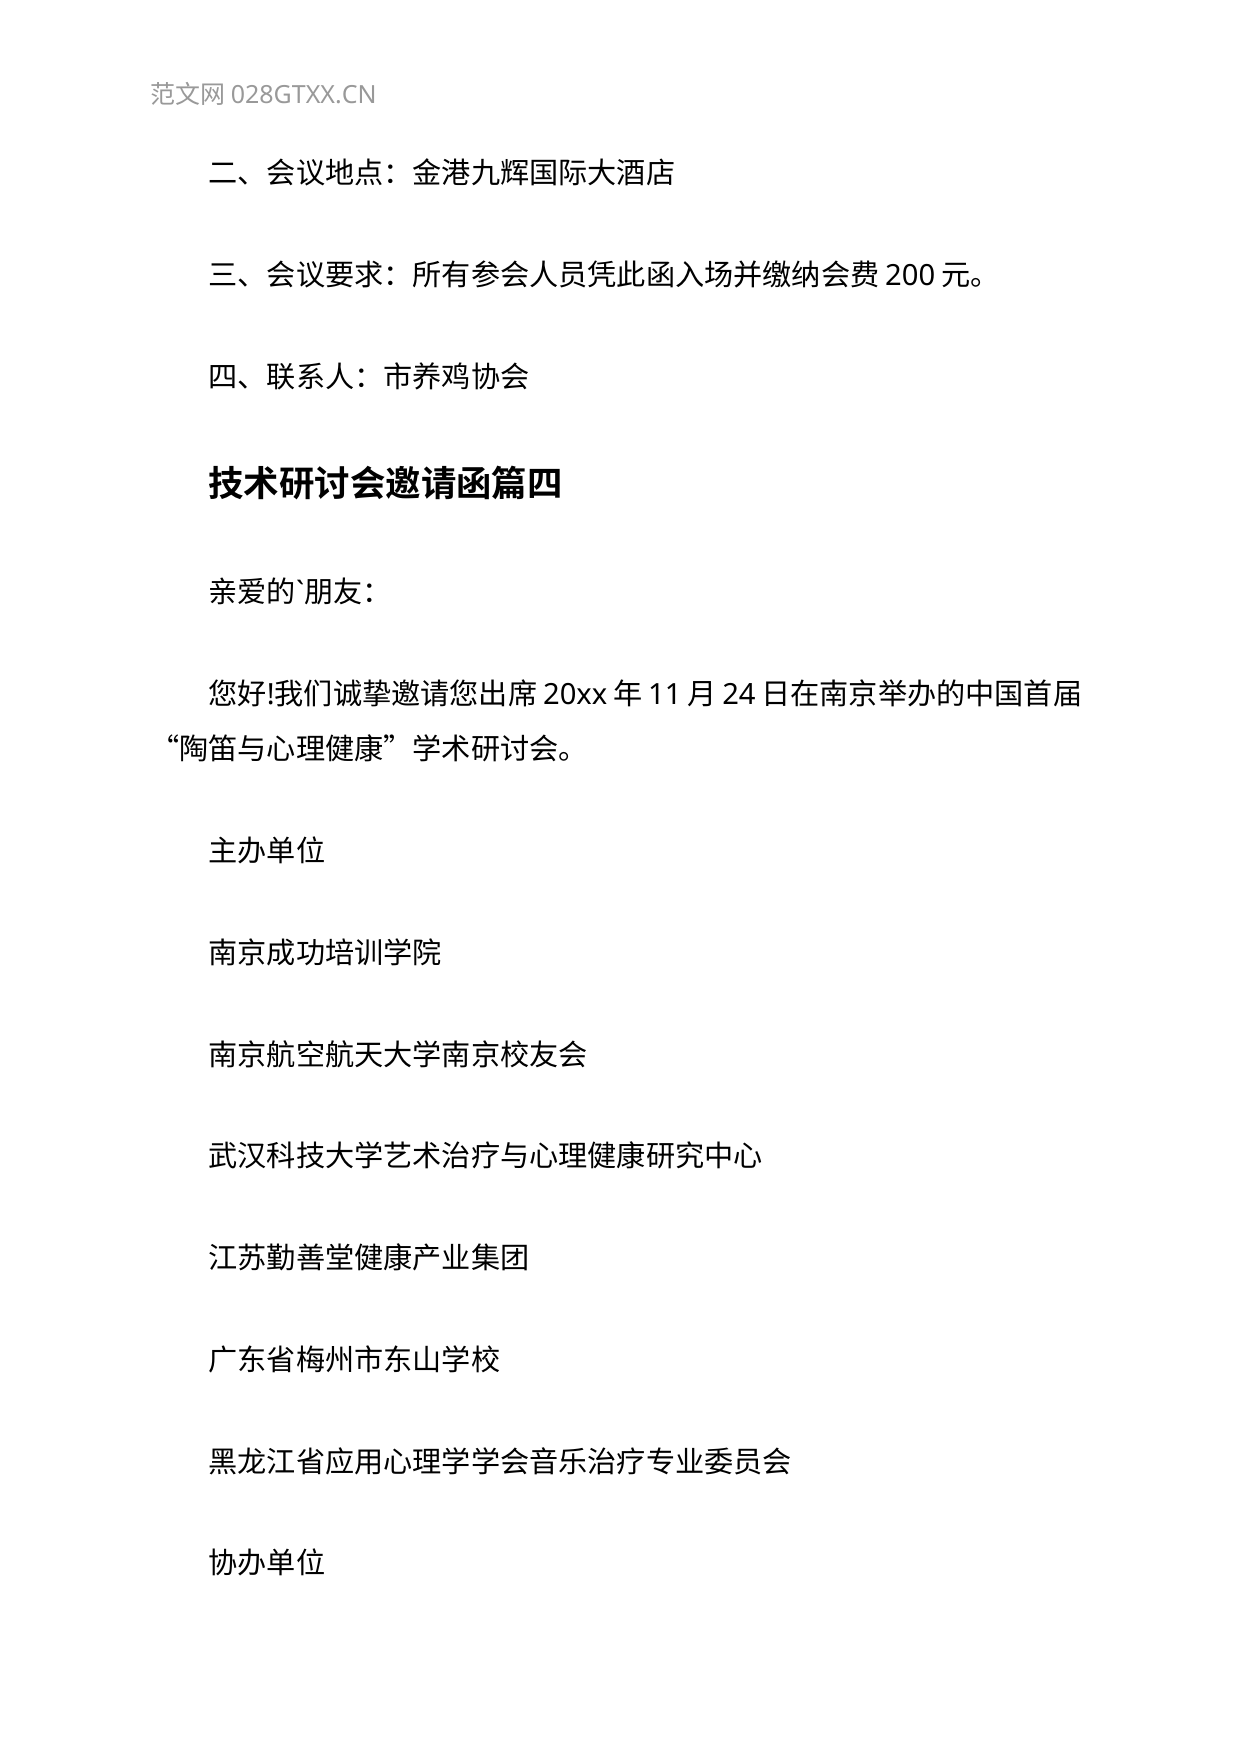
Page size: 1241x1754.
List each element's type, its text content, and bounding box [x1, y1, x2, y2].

text 您好!我们诚挚邀请您出席20xx年11月24日在南京举办的中国首届“陶笛与心理健康”学术研讨会。 [150, 671, 1090, 768]
text 广东省梅州市东山学校 [150, 1337, 1090, 1379]
text 黑龙江省应用心理学学会音乐治疗专业委员会 [150, 1438, 1090, 1481]
text 技术研讨会邀请函篇四 [150, 456, 1090, 507]
text 武汉科技大学艺术治疗与心理健康研究中心 [150, 1133, 1090, 1175]
text 江苏勤善堂健康产业集团 [150, 1235, 1090, 1277]
text 南京成功培训学院 [150, 929, 1090, 972]
text 二、会议地点：金港九辉国际大酒店 [150, 150, 1090, 192]
text 主办单位 [150, 828, 1090, 870]
text 亲爱的`朋友： [150, 569, 1090, 611]
text 三、会议要求：所有参会人员凭此函入场并缴纳会费200元。 [150, 252, 1090, 294]
text 南京航空航天大学南京校友会 [150, 1031, 1090, 1073]
text 四、联系人：市养鸡协会 [150, 354, 1090, 396]
text 协办单位 [150, 1540, 1090, 1582]
